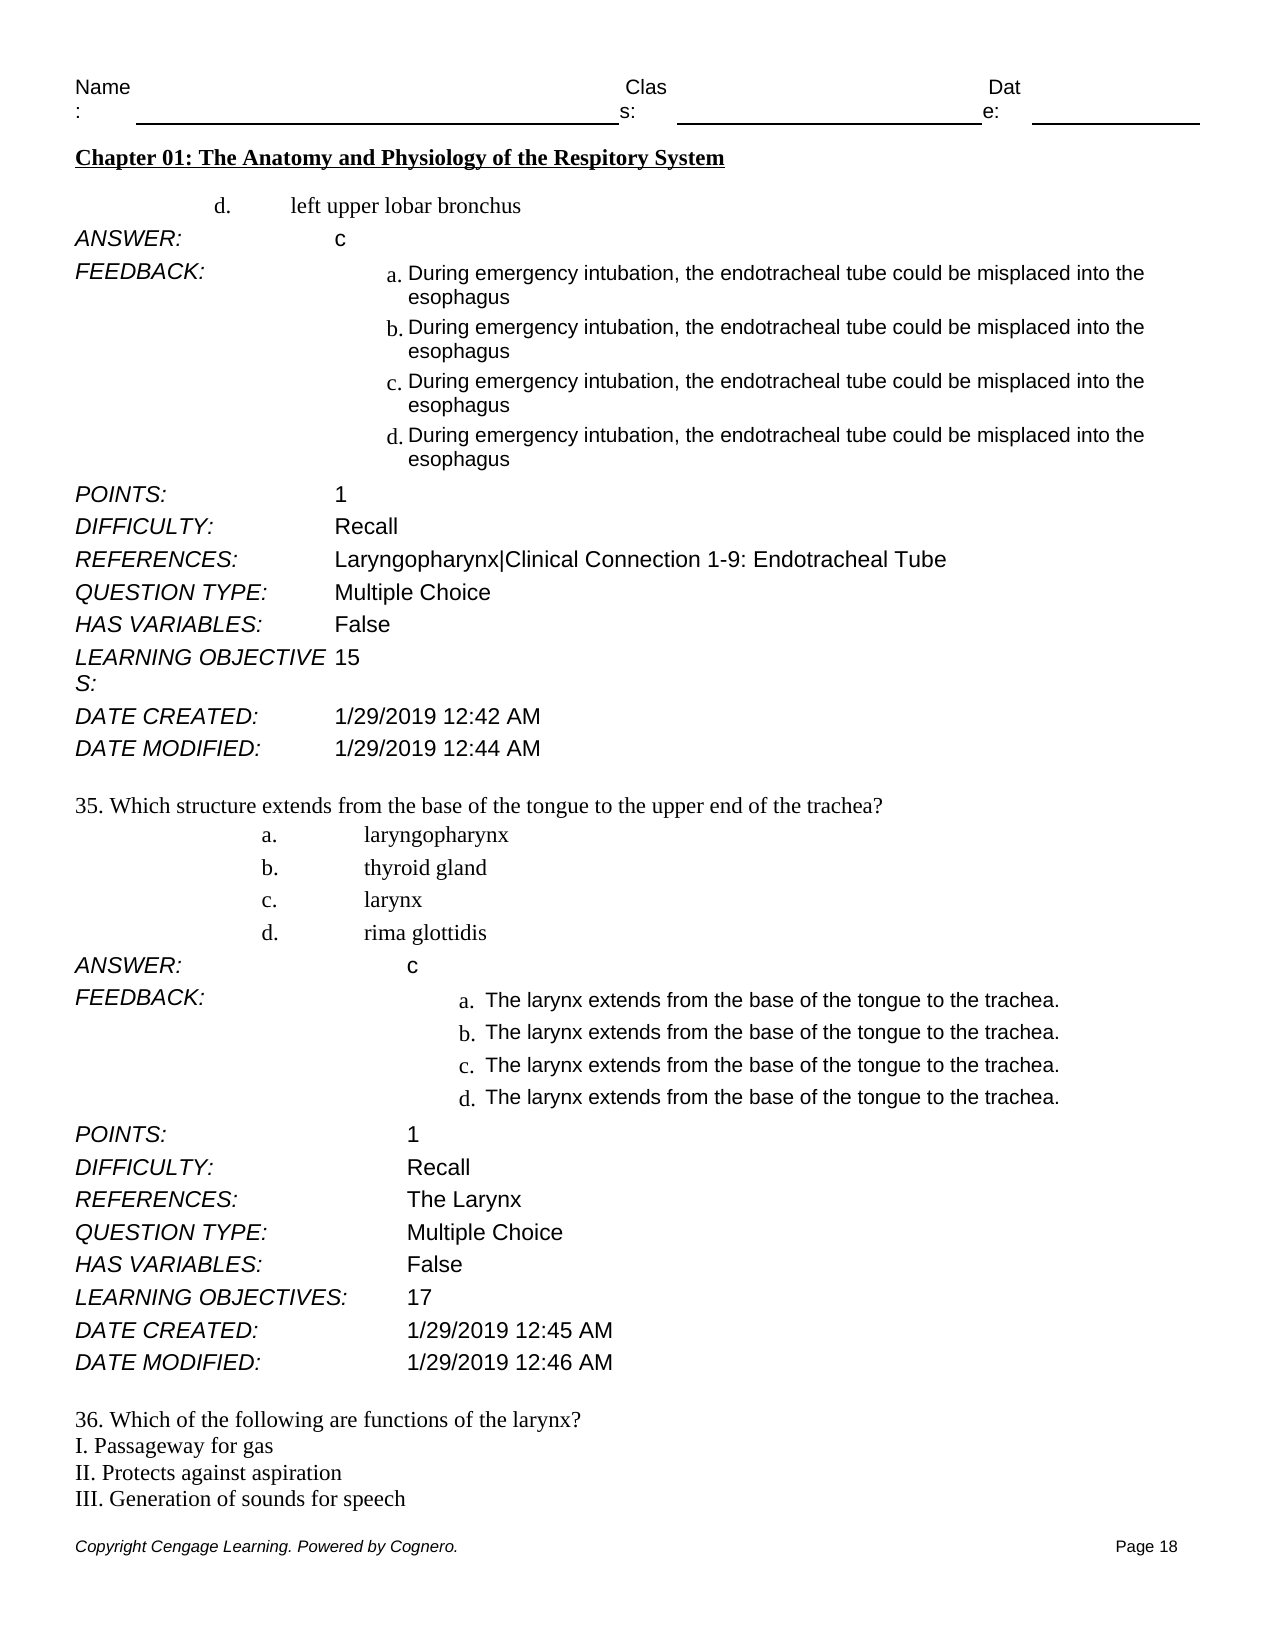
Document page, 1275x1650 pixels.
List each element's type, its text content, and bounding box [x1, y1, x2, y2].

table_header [75, 189, 1200, 765]
table_header 35. Which structure extends from the base of the tongue to the upper end of the trachea? [75, 792, 1200, 1379]
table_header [75, 1406, 1200, 1511]
